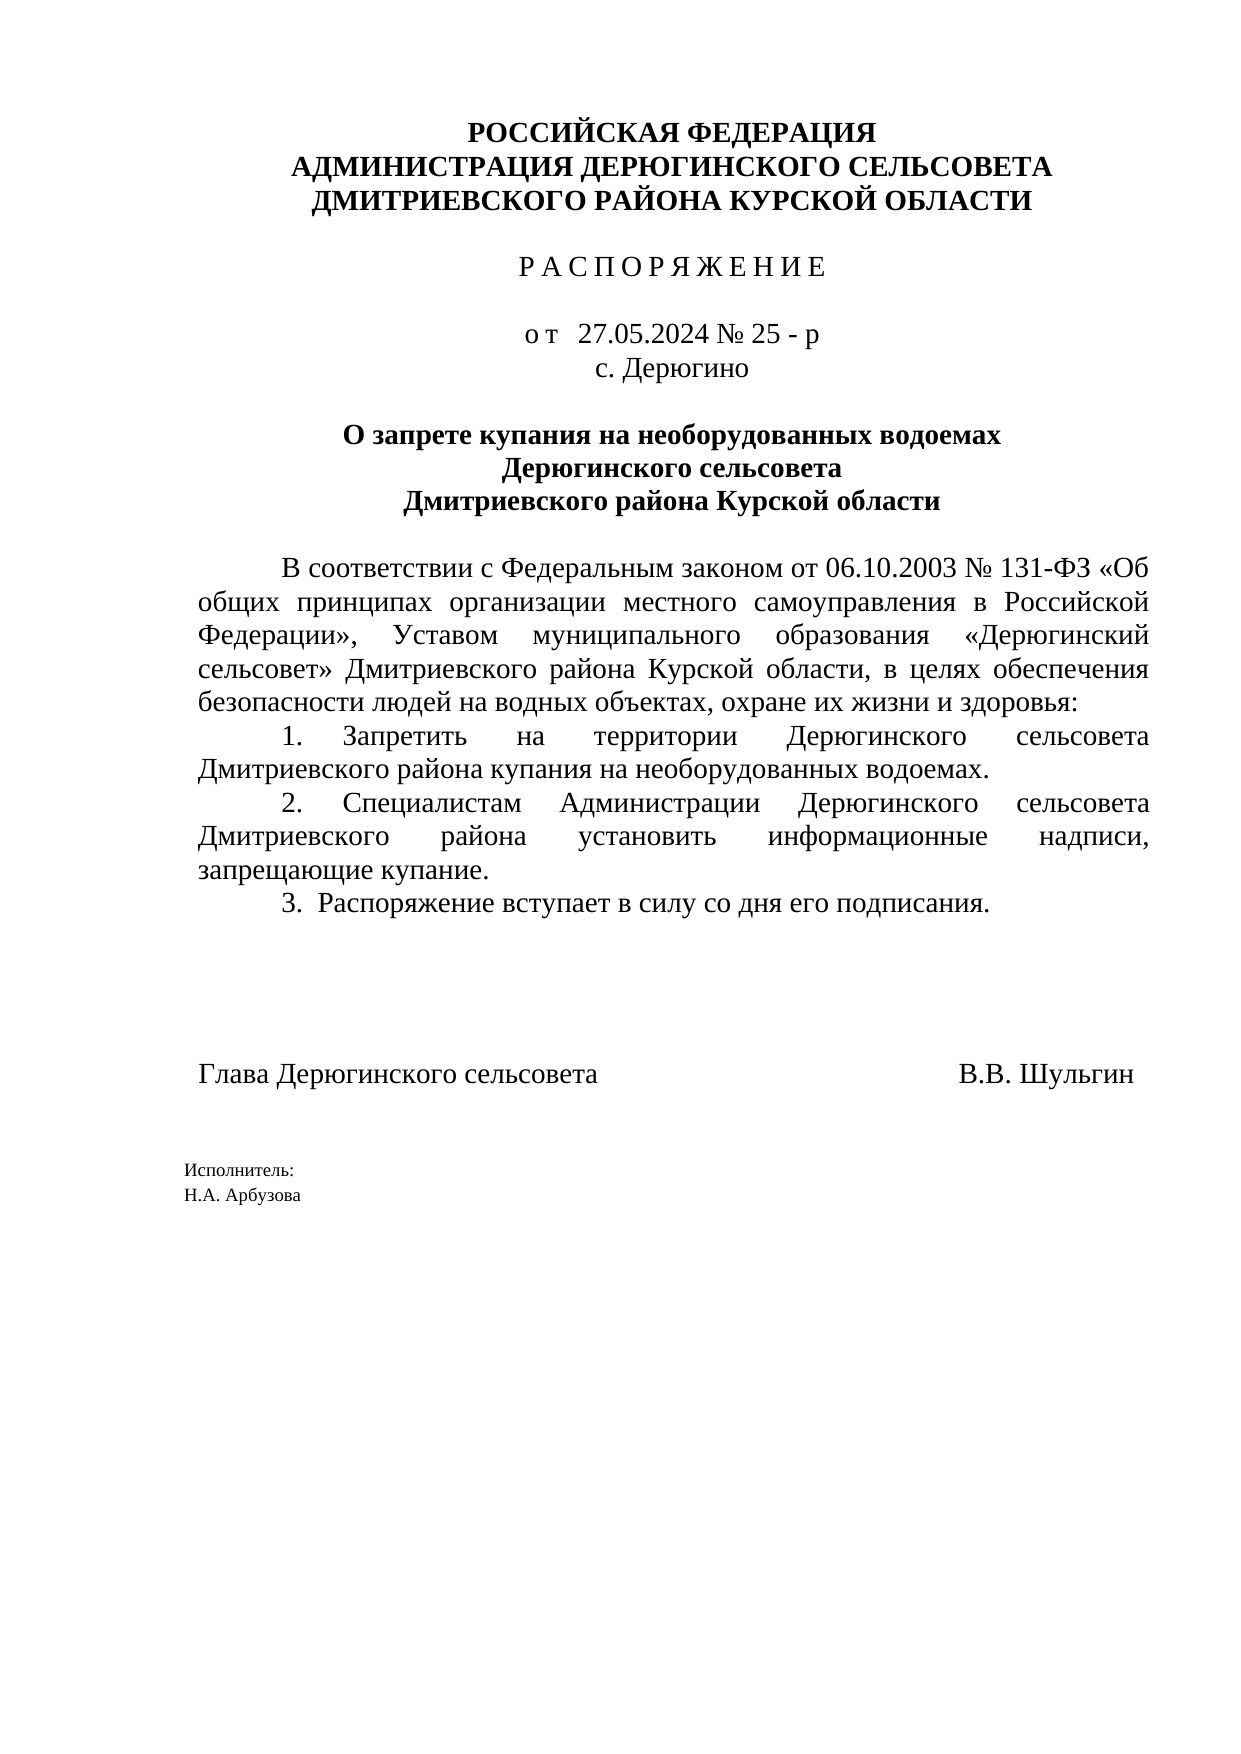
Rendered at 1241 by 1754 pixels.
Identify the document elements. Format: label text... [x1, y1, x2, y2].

text Глава Дерюгинского сельсовета [198, 1061, 598, 1090]
text Исполнитель: Н.А. Арбузова [184, 1156, 1136, 1206]
text В соответствии с Федеральным законом от 06.10.2003 № 131-ФЗ «Об общих принципах организации местного самоуправления в Российской Федерации», Уставом муниципального образования «Дерюгинский сельсовет» Дмитриевского района Курской области, в целях обеспечения безопасности людей на водных объектах, охране их жизни и здоровья: [198, 551, 1150, 718]
text от 27.05.2024 № 25 - р с. Дерюгино [198, 316, 1146, 384]
text РАСПОРЯЖЕНИЕ [198, 253, 1146, 283]
list Специалистам Администрации Дерюгинского сельсовета Дмитриевского района установить информационные надписи, запрещающие купание. [198, 785, 1150, 886]
text В.В. Шульгин [958, 1061, 1134, 1090]
list Распоряжение вступает в силу со дня его подписания. [198, 886, 1150, 919]
text РОССИЙСКАЯ ФЕДЕРАЦИЯ АДМИНИСТРАЦИЯ ДЕРЮГИНСКОГО СЕЛЬСОВЕТА ДМИТРИЕВСКОГО РАЙОНА КУРСКОЙ ОБЛАСТИ [198, 116, 1146, 217]
list Запретить на территории Дерюгинского сельсовета Дмитриевского района купания на необорудованных водоемах. [198, 718, 1150, 785]
text О запрете купания на необорудованных водоемах Дерюгинского сельсовета Дмитриевского района Курской области [198, 418, 1146, 517]
